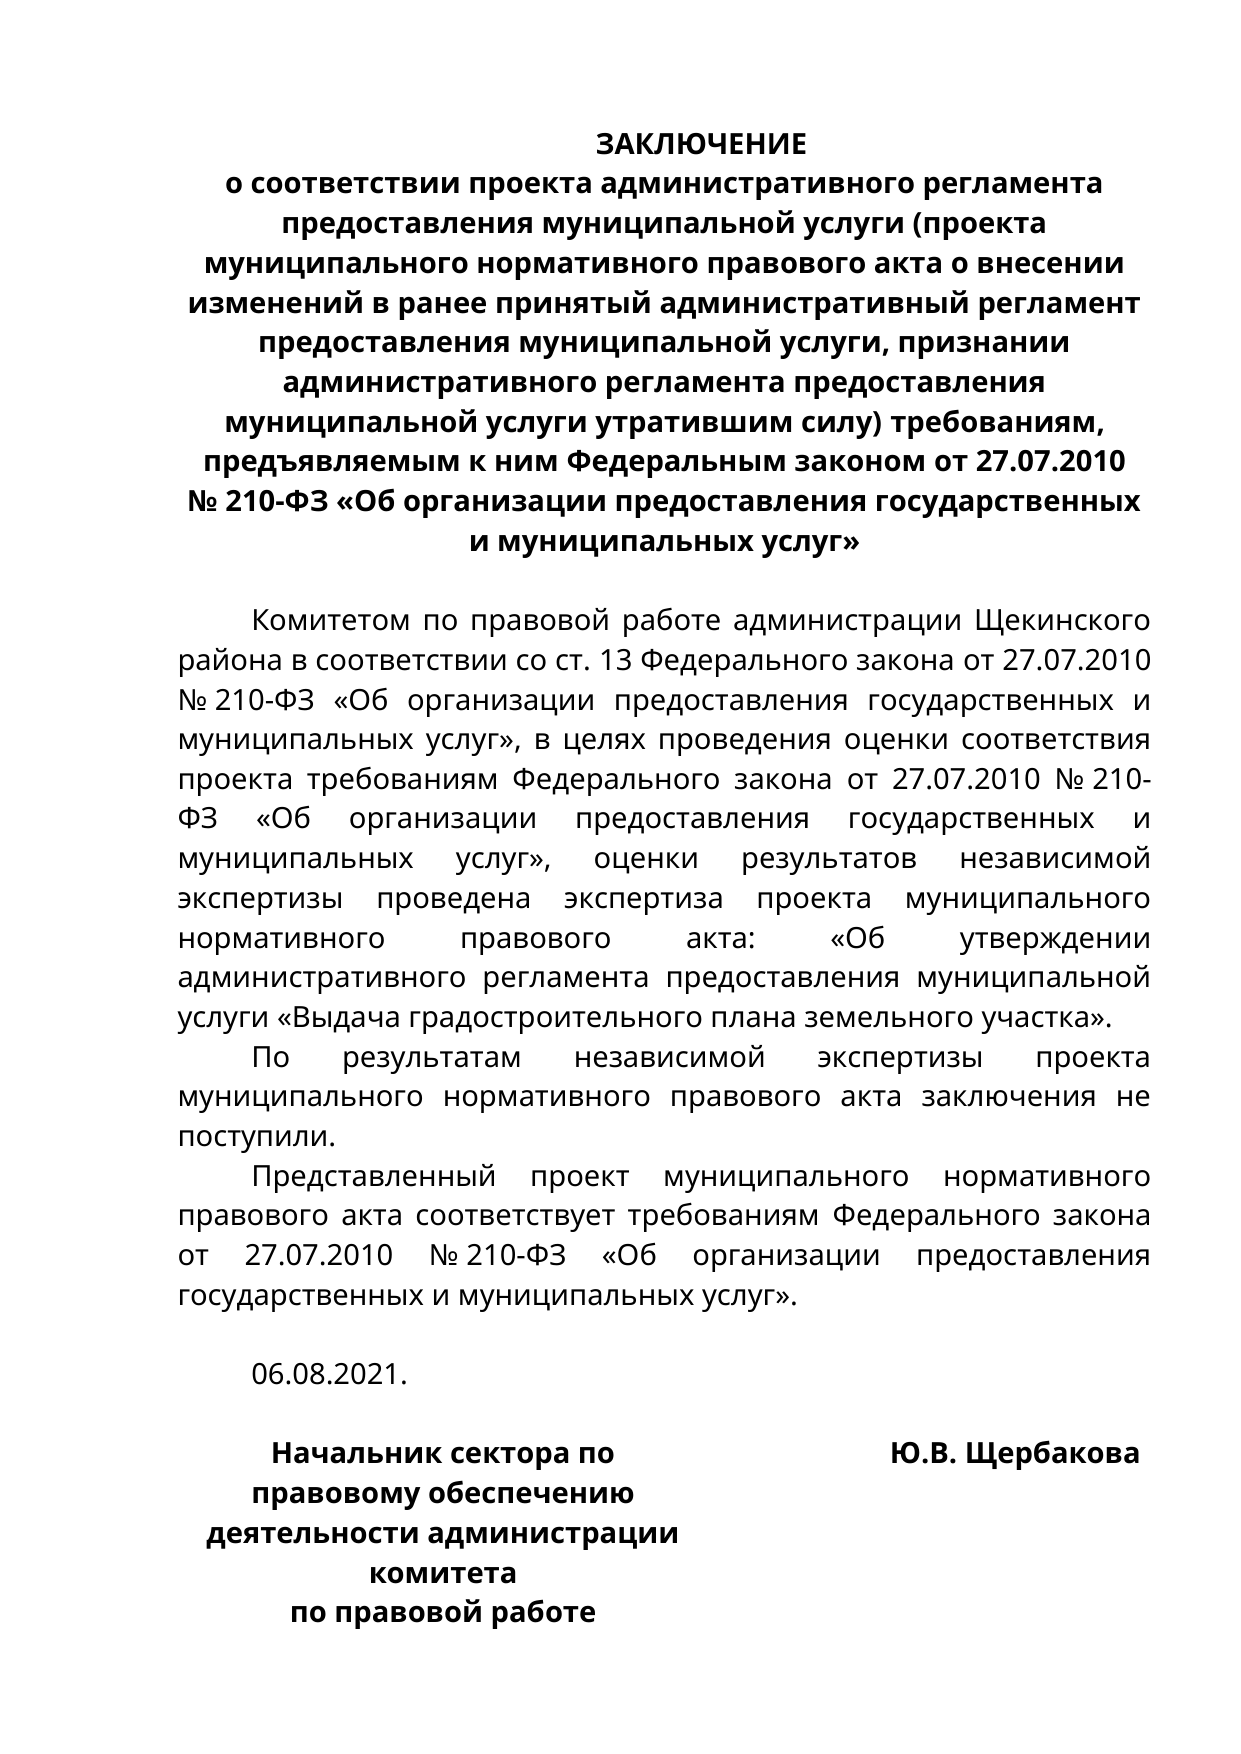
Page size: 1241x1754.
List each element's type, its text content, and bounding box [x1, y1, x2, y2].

text 06.08.2021. [177, 1353, 1152, 1393]
text о соответствии проекта административного регламента предоставления муниципальной услуги (проекта муниципального нормативного правового акта о внесении изменений в ранее принятый административный регламент предоставления муниципальной услуги, признании административного регламента предоставления муниципальной услуги утратившим силу) требованиям, предъявляемым к ним Федеральным законом от 27.07.2010 № 210-ФЗ «Об организации предоставления государственных и муниципальных услуг» [177, 163, 1152, 560]
table_header Ю.В. Щербакова [709, 1433, 1152, 1631]
text Представленный проект муниципального нормативного правового акта соответствует требованиям Федерального закона от 27.07.2010 № 210-ФЗ «Об организации предоставления государственных и муниципальных услуг». [177, 1155, 1152, 1314]
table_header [177, 1433, 709, 1631]
text По результатам независимой экспертизы проекта муниципального нормативного правового акта заключения не поступили. [177, 1036, 1152, 1155]
text Комитетом по правовой работе администрации Щекинского района в соответствии со ст. 13 Федерального закона от 27.07.2010 № 210-ФЗ «Об организации предоставления государственных и муниципальных услуг», в целях проведения оценки соответствия проекта требованиям Федерального закона от 27.07.2010 № 210-ФЗ «Об организации предоставления государственных и муниципальных услуг», оценки результатов независимой экспертизы проведена экспертиза проекта муниципального нормативного правового акта: «Об утверждении административного регламента предоставления муниципальной услуги «Выдача градостроительного плана земельного участка». [177, 599, 1152, 1036]
text ЗАКЛЮЧЕНИЕ [177, 123, 1152, 163]
